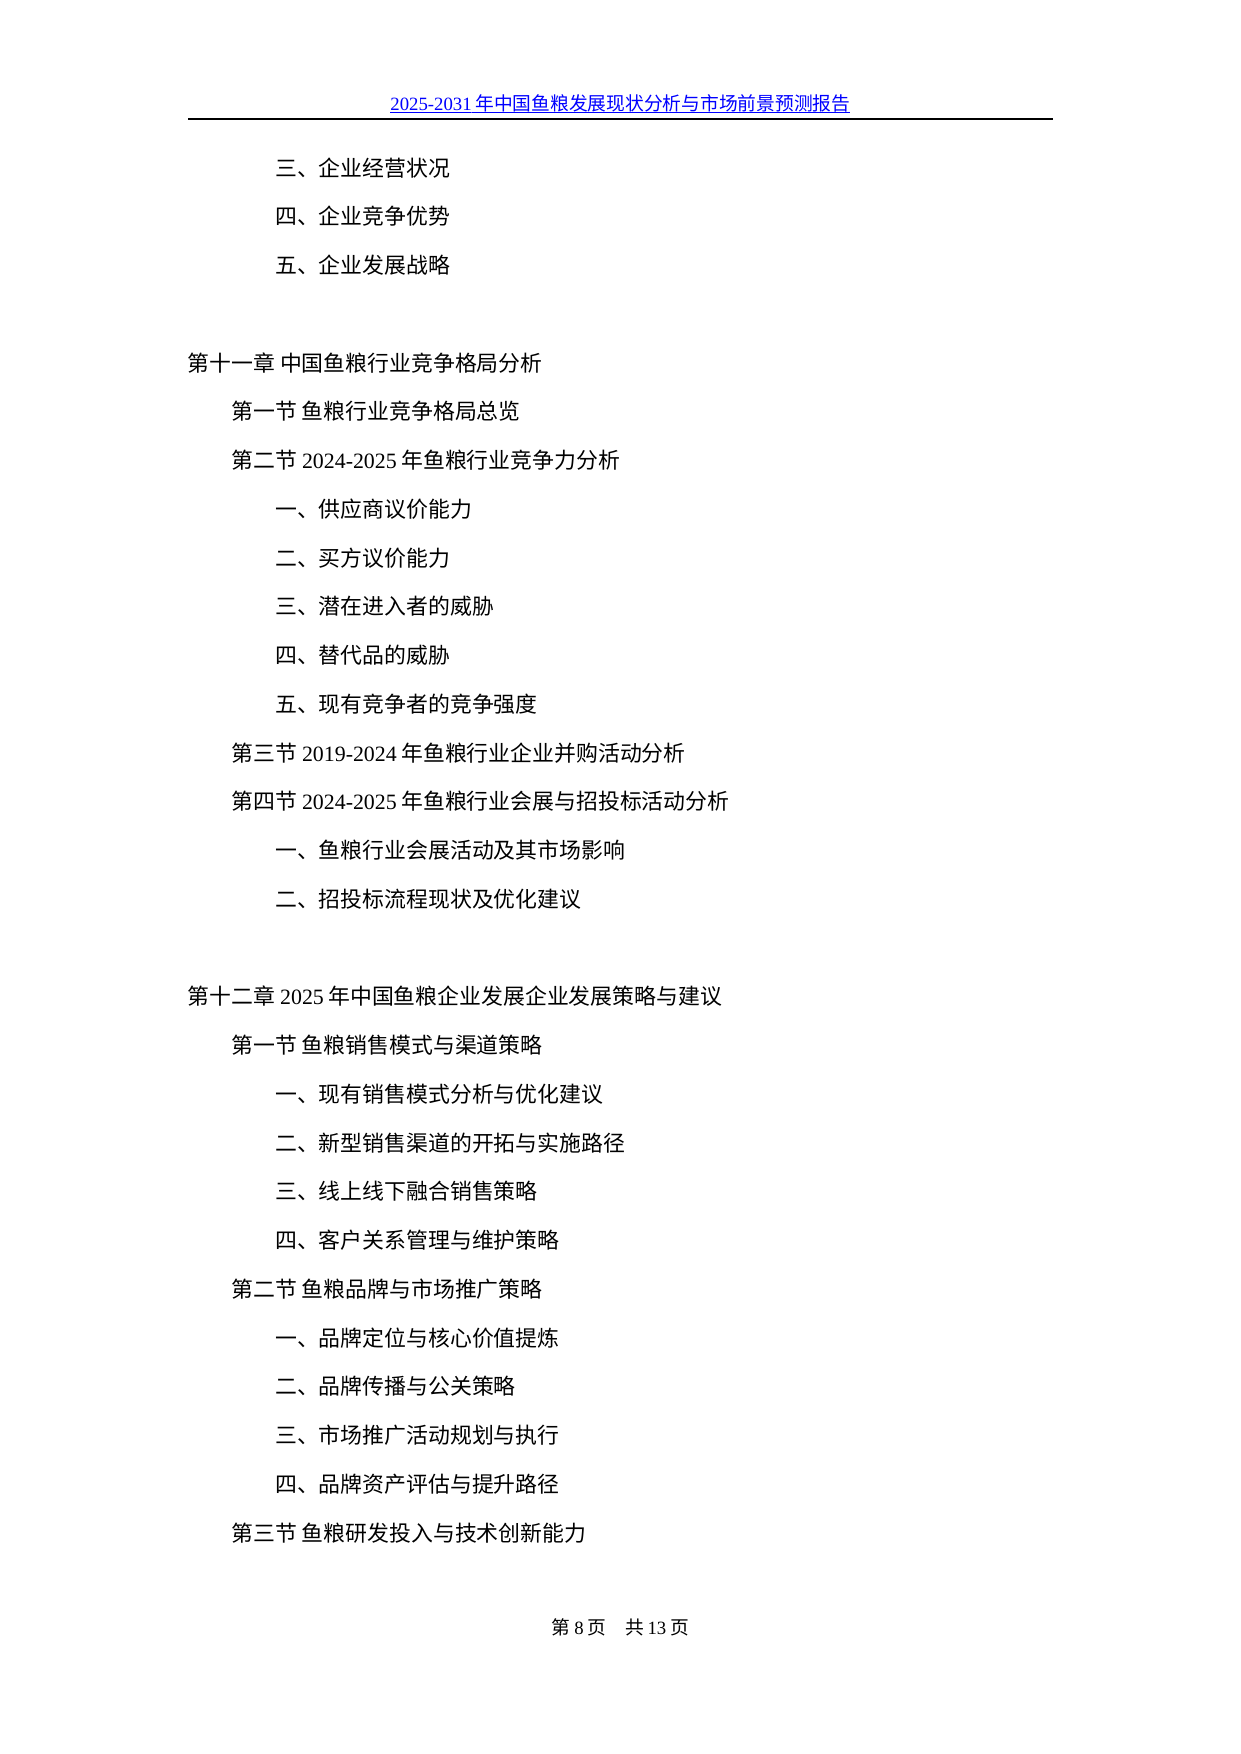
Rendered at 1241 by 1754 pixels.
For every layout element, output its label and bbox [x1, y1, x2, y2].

text [187, 150, 1053, 1548]
